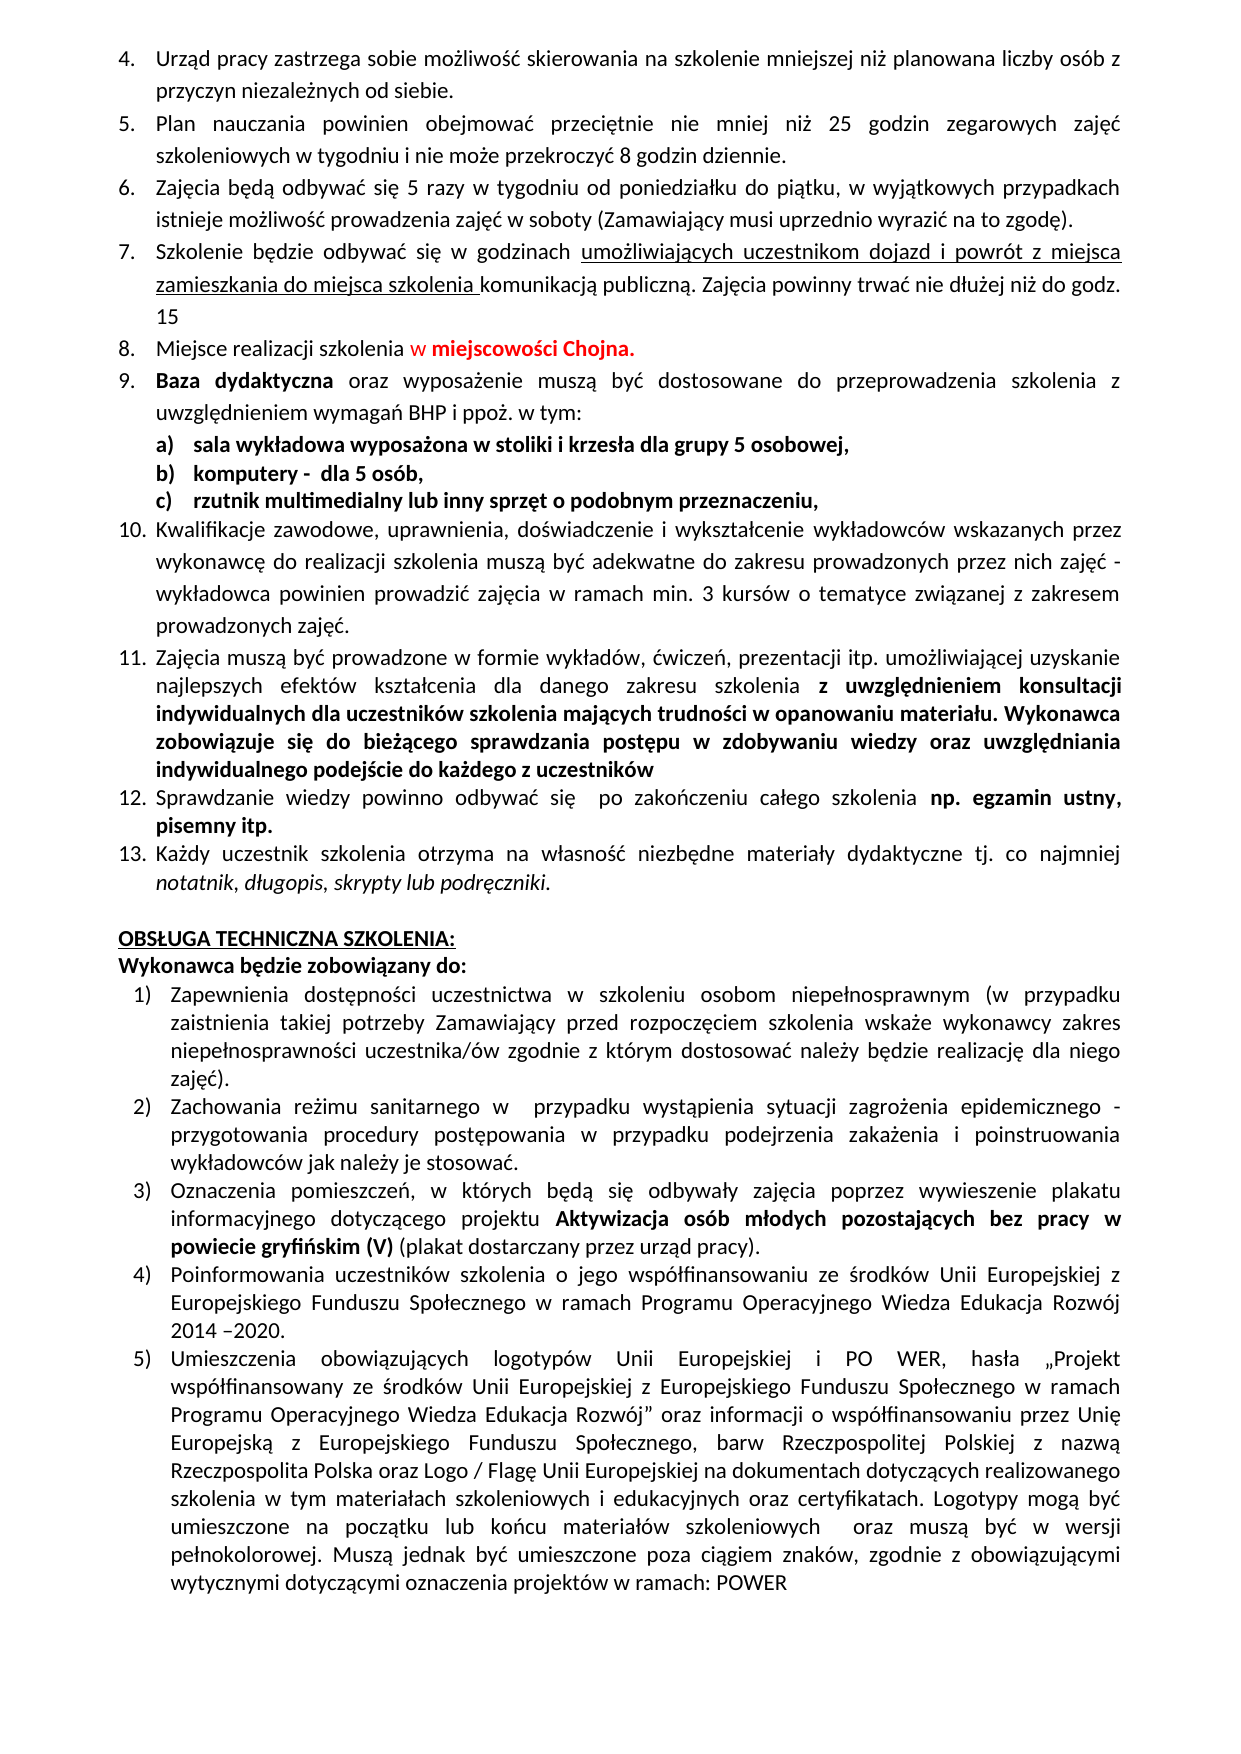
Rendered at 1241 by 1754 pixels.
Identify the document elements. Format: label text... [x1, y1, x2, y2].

list sala wykładowa wyposażona w stoliki i krzesła dla grupy 5 osobowej, [156, 431, 1122, 459]
list Zajęcia muszą być prowadzone w formie wykładów, ćwiczeń, prezentacji itp. umożliwiającej uzyskanie najlepszych efektów kształcenia dla danego zakresu szkolenia z uwzględnieniem konsultacji indywidualnych dla uczestników szkolenia mających trudności w opanowaniu materiału. Wykonawca zobowiązuje się do bieżącego sprawdzania postępu w zdobywaniu wiedzy oraz uwzględniania indywidualnego podejście do każdego z uczestników [118, 643, 1122, 783]
list Zachowania reżimu sanitarnego w przypadku wystąpienia sytuacji zagrożenia epidemicznego -przygotowania procedury postępowania w przypadku podejrzenia zakażenia i poinstruowania wykładowców jak należy je stosować. [133, 1092, 1122, 1176]
text Wykonawca będzie zobowiązany do: [118, 952, 1122, 980]
list Zajęcia będą odbywać się 5 razy w tygodniu od poniedziałku do piątku, w wyjątkowych przypadkach istnieje możliwość prowadzenia zajęć w soboty (Zamawiający musi uprzednio wyrazić na to zgodę). [118, 173, 1122, 233]
list Urząd pracy zastrzega sobie możliwość skierowania na szkolenie mniejszej niż planowana liczby osób z przyczyn niezależnych od siebie. [118, 44, 1122, 104]
list Miejsce realizacji szkolenia w miejscowości Chojna. [118, 334, 1122, 362]
list Sprawdzanie wiedzy powinno odbywać się po zakończeniu całego szkolenia np. egzamin ustny, pisemny itp. [118, 783, 1122, 839]
list Zapewnienia dostępności uczestnictwa w szkoleniu osobom niepełnosprawnym (w przypadku zaistnienia takiej potrzeby Zamawiający przed rozpoczęciem szkolenia wskaże wykonawcy zakres niepełnosprawności uczestnika/ów zgodnie z którym dostosować należy będzie realizację dla niego zajęć). [133, 980, 1122, 1092]
list Oznaczenia pomieszczeń, w których będą się odbywały zajęcia poprzez wywieszenie plakatu informacyjnego dotyczącego projektu Aktywizacja osób młodych pozostających bez pracy w powiecie gryfińskim (V) (plakat dostarczany przez urząd pracy). [133, 1176, 1122, 1260]
list komputery - dla 5 osób, [156, 459, 1122, 487]
list Baza dydaktyczna oraz wyposażenie muszą być dostosowane do przeprowadzenia szkolenia z uwzględnieniem wymagań BHP i ppoż. w tym: [118, 366, 1122, 426]
list Szkolenie będzie odbywać się w godzinach umożliwiających uczestnikom dojazd i powrót z miejsca zamieszkania do miejsca szkolenia komunikacją publiczną. Zajęcia powinny trwać nie dłużej niż do godz. 15 [118, 237, 1122, 330]
list Poinformowania uczestników szkolenia o jego współfinansowaniu ze środków Unii Europejskiej z Europejskiego Funduszu Społecznego w ramach Programu Operacyjnego Wiedza Edukacja Rozwój 2014 –2020. [133, 1260, 1122, 1344]
list rzutnik multimedialny lub inny sprzęt o podobnym przeznaczeniu, [156, 487, 1122, 515]
list Kwalifikacje zawodowe, uprawnienia, doświadczenie i wykształcenie wykładowców wskazanych przez wykonawcę do realizacji szkolenia muszą być adekwatne do zakresu prowadzonych przez nich zajęć - wykładowca powinien prowadzić zajęcia w ramach min. 3 kursów o tematyce związanej z zakresem prowadzonych zajęć. [118, 515, 1122, 639]
list Każdy uczestnik szkolenia otrzyma na własność niezbędne materiały dydaktyczne tj. co najmniej notatnik, długopis, skrypty lub podręczniki. [118, 839, 1122, 896]
list Umieszczenia obowiązujących logotypów Unii Europejskiej i PO WER, hasła „Projekt współfinansowany ze środków Unii Europejskiej z Europejskiego Funduszu Społecznego w ramach Programu Operacyjnego Wiedza Edukacja Rozwój” oraz informacji o współfinansowaniu przez Unię Europejską z Europejskiego Funduszu Społecznego, barw Rzeczpospolitej Polskiej z nazwą Rzeczpospolita Polska oraz Logo / Flagę Unii Europejskiej na dokumentach dotyczących realizowanego szkolenia w tym materiałach szkoleniowych i edukacyjnych oraz certyfikatach. Logotypy mogą być umieszczone na początku lub końcu materiałów szkoleniowych oraz muszą być w wersji pełnokolorowej. Muszą jednak być umieszczone poza ciągiem znaków, zgodnie z obowiązującymi wytycznymi dotyczącymi oznaczenia projektów w ramach: POWER [133, 1344, 1122, 1596]
text OBSŁUGA TECHNICZNA SZKOLENIA: [118, 924, 1122, 952]
list Plan nauczania powinien obejmować przeciętnie nie mniej niż 25 godzin zegarowych zajęć szkoleniowych w tygodniu i nie może przekroczyć 8 godzin dziennie. [118, 109, 1122, 169]
